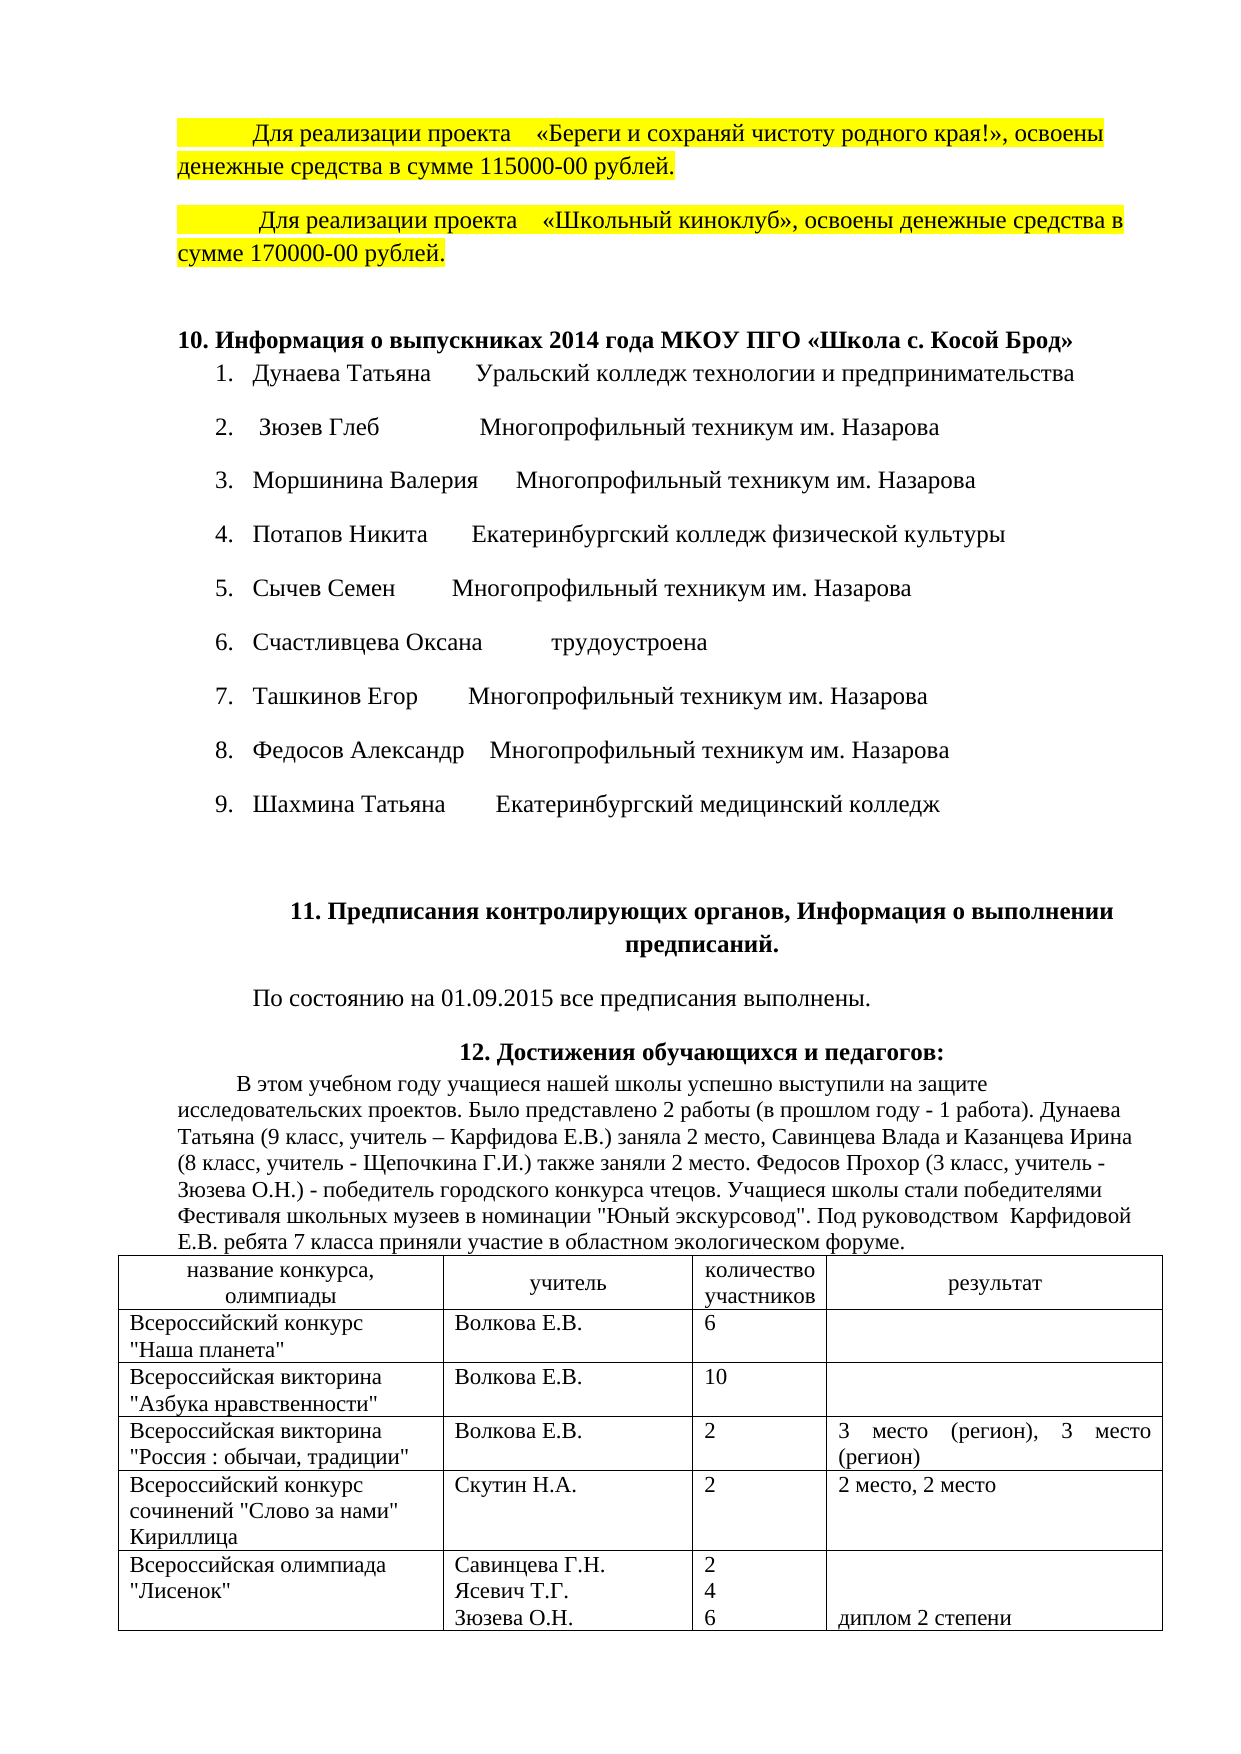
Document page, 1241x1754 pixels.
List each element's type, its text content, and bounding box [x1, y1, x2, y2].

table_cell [827, 1551, 1162, 1630]
text Для реализации проекта «Береги и сохраняй чистоту родного края!», освоены денежные средства в сумме 115000-00 рублей. [177, 118, 1152, 180]
table_cell [827, 1310, 1162, 1362]
list Шахмина Татьяна Екатеринбургский медицинский колледж [215, 789, 1152, 817]
table_cell Всероссийская викторина "Азбука нравственности" [119, 1363, 443, 1416]
list По состоянию на 01.09.2015 все предписания выполнены. [252, 983, 1152, 1012]
table_cell 2 [693, 1471, 826, 1550]
table_header результат [827, 1256, 1162, 1308]
list Счастливцева Оксана трудоустроена [215, 627, 1152, 656]
table_cell 6 [693, 1310, 826, 1362]
table_cell 2 [693, 1417, 826, 1470]
table_cell 10 [693, 1363, 826, 1416]
list 11. Предписания контролирующих органов, Информация о выполнении предписаний. [252, 896, 1152, 958]
table_cell Волкова Е.В. [444, 1417, 692, 1470]
table_cell [827, 1363, 1162, 1416]
table_cell Всероссийский конкурс сочинений "Слово за нами" Кириллица [119, 1471, 443, 1550]
table_header количество участников [693, 1256, 826, 1308]
table_cell 2 место, 2 место [827, 1471, 1162, 1550]
list Ташкинов Егор Многопрофильный техникум им. Назарова [215, 681, 1152, 710]
list Потапов Никита Екатеринбургский колледж физической культуры [215, 519, 1152, 548]
list Зюзев Глеб Многопрофильный техникум им. Назарова [215, 412, 1152, 441]
table_header название конкурса, олимпиады [119, 1256, 443, 1308]
text Для реализации проекта «Школьный киноклуб», освоены денежные средства в сумме 170000-00 рублей. [177, 205, 1152, 267]
text 10. Информация о выпускниках 2014 года МКОУ ПГО «Школа с. Косой Брод» [177, 325, 1152, 354]
table_cell Всероссийская викторина "Россия : обычаи, традиции" [119, 1417, 443, 1470]
table_cell Всероссийский конкурс "Наша планета" [119, 1310, 443, 1362]
table_cell 3 место (регион), 3 место (регион) [827, 1417, 1162, 1470]
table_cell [119, 1551, 443, 1630]
table_cell Скутин Н.А. [444, 1471, 692, 1550]
table_cell Волкова Е.В. [444, 1363, 692, 1416]
list 12. Достижения обучающихся и педагогов: [252, 1037, 1152, 1066]
list Федосов Александр Многопрофильный техникум им. Назарова [215, 735, 1152, 764]
list В этом учебном году учащиеся нашей школы успешно выступили на защите исследовательских проектов. Было представлено 2 работы (в прошлом году - 1 работа). Дунаева Татьяна (9 класс, учитель – Карфидова Е.В.) заняла 2 место, Савинцева Влада и Казанцева Ирина (8 класс, учитель - Щепочкина Г.И.) также заняли 2 место. Федосов Прохор (3 класс, учитель - Зюзева О.Н.) - победитель городского конкурса чтецов. Учащиеся школы стали победителями Фестиваля школьных музеев в номинации "Юный экскурсовод". Под руководством Карфидовой Е.В. ребята 7 класса приняли участие в областном экологическом форуме. [177, 1070, 1152, 1255]
table_header учитель [444, 1256, 692, 1308]
list Сычев Семен Многопрофильный техникум им. Назарова [215, 573, 1152, 602]
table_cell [444, 1551, 692, 1630]
list Дунаева Татьяна Уральский колледж технологии и предпринимательства [215, 358, 1152, 387]
list Моршинина Валерия Многопрофильный техникум им. Назарова [215, 466, 1152, 494]
table_cell Волкова Е.В. [444, 1310, 692, 1362]
table_cell 2 4 6 4 6 4 [693, 1551, 826, 1630]
